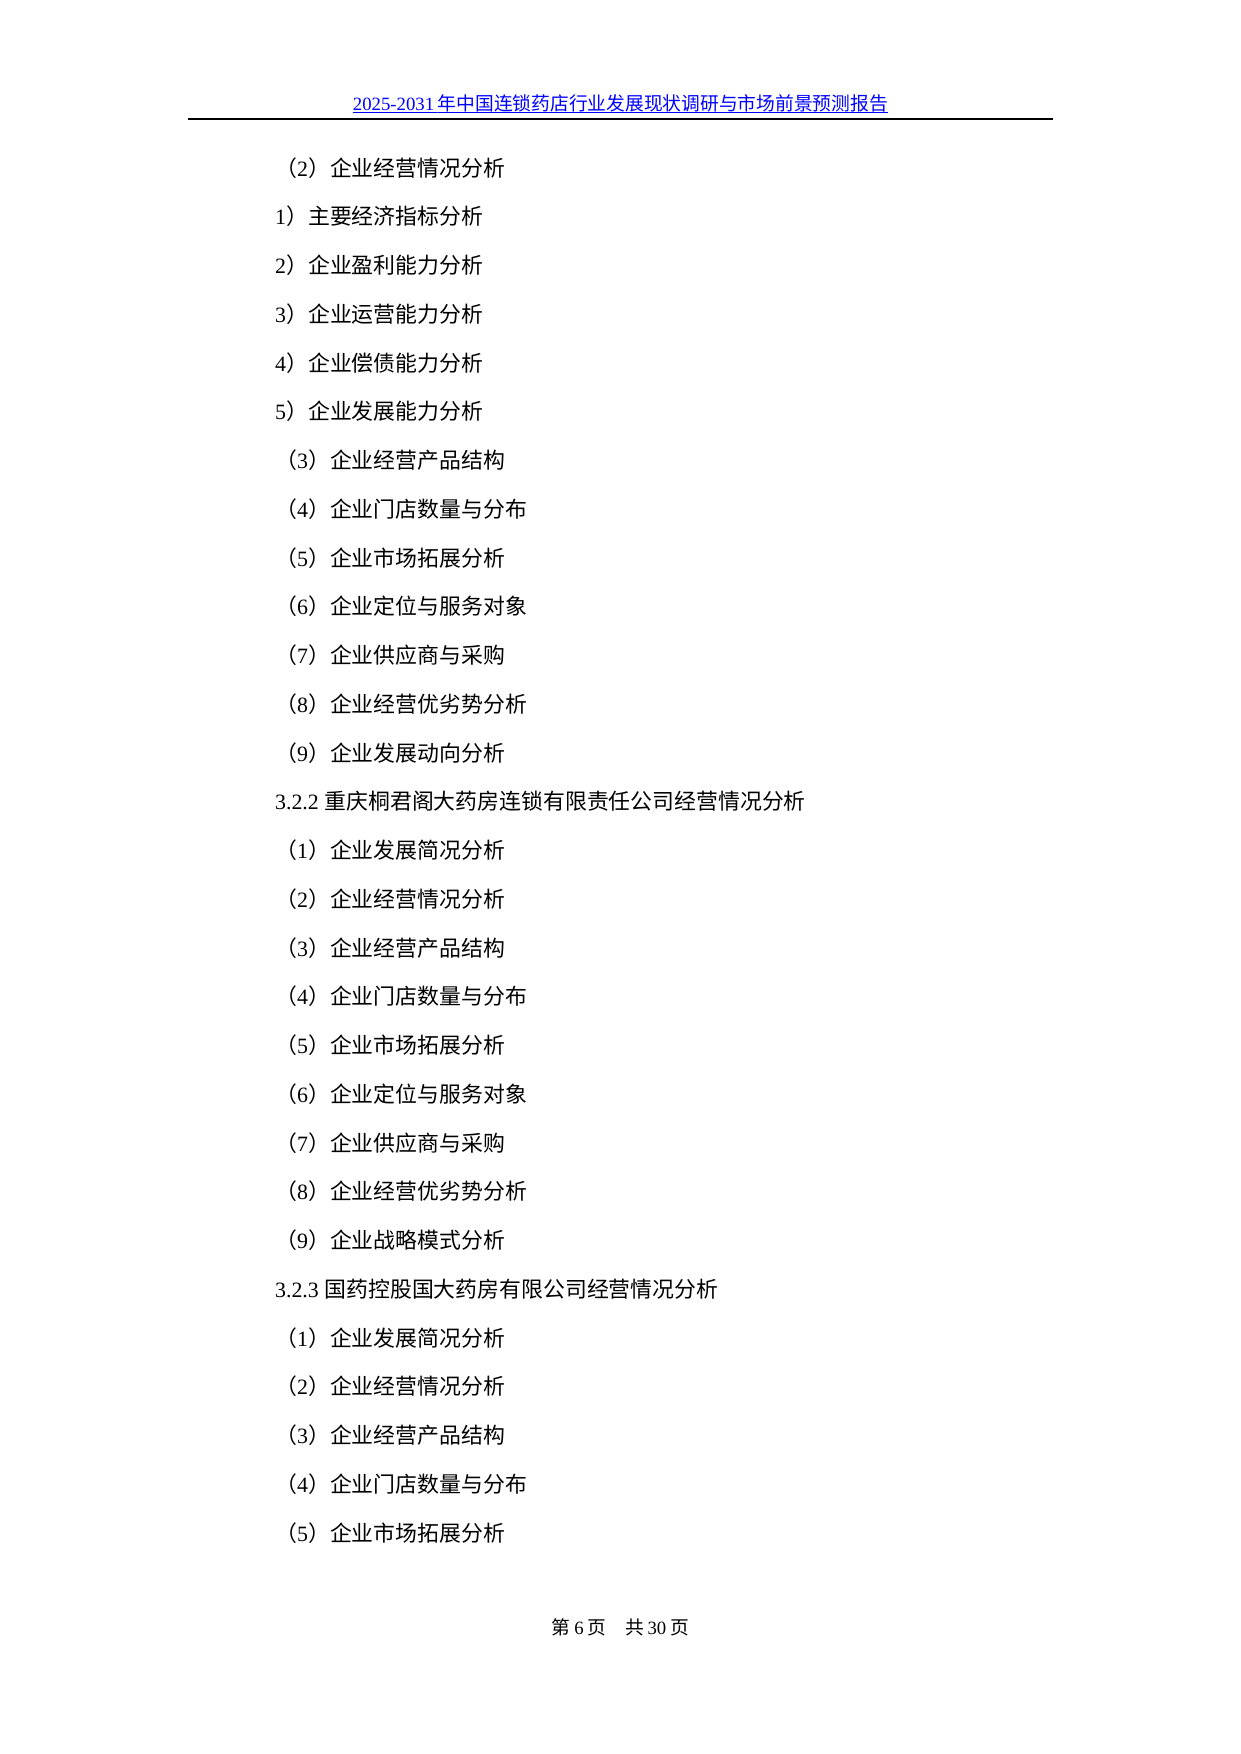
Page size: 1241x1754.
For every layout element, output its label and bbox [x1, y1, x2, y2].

text [187, 150, 1053, 1548]
